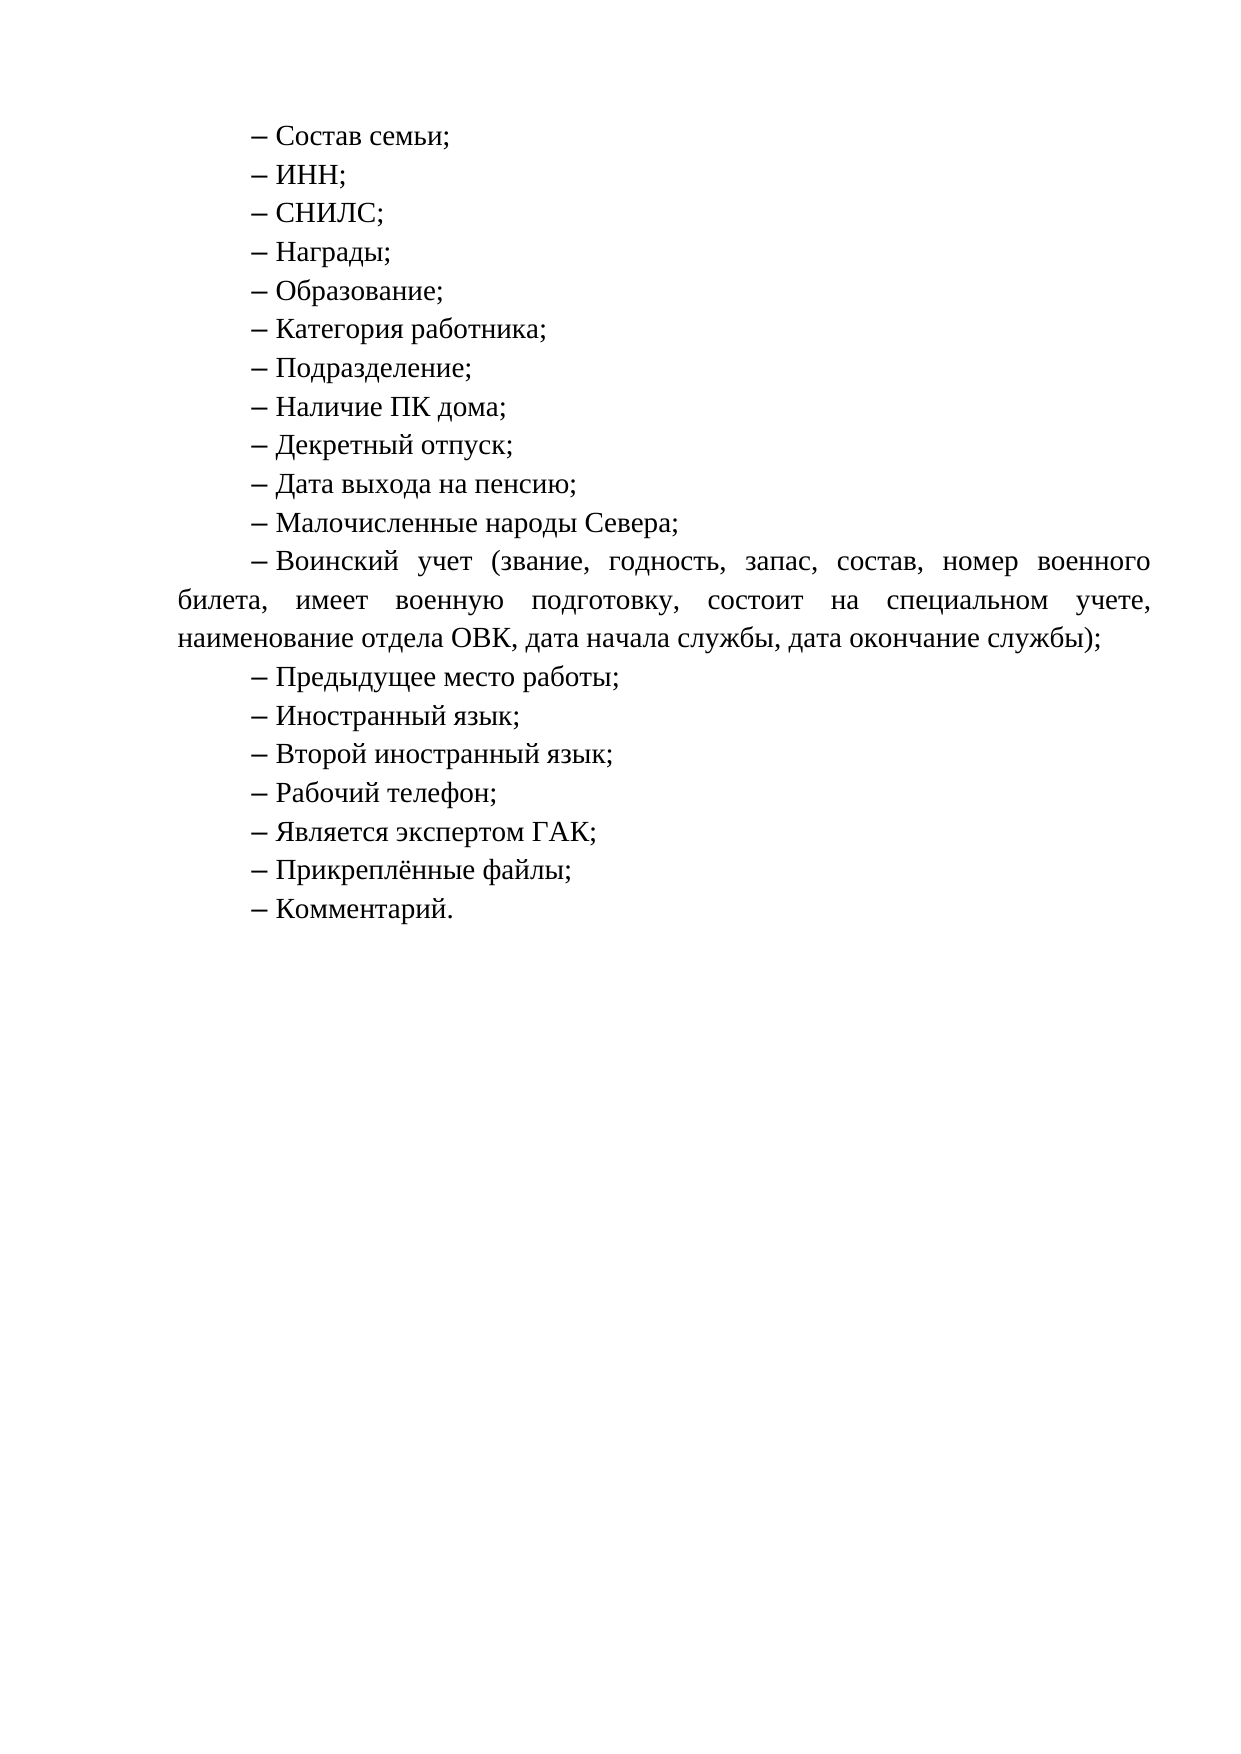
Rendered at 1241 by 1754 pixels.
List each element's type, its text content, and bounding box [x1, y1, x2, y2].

list Воинский учет (звание, годность, запас, состав, номер военного билета, имеет военную подготовку, состоит на специальном учете, наименование отдела ОВК, дата начала службы, дата окончание службы); [177, 543, 1152, 654]
list Рабочий телефон; [177, 775, 1152, 808]
list Прикреплённые файлы; [177, 852, 1152, 886]
list Дата выхода на пенсию; [177, 466, 1152, 499]
list Комментарий. [177, 891, 1152, 924]
list Подразделение; [177, 350, 1152, 384]
list Категория работника; [177, 311, 1152, 345]
list Предыдущее место работы; [177, 659, 1152, 693]
list Декретный отпуск; [177, 427, 1152, 461]
list Малочисленные народы Севера; [177, 504, 1152, 538]
list Является экспертом ГАК; [177, 813, 1152, 847]
list Награды; [177, 234, 1152, 268]
list Образование; [177, 273, 1152, 306]
list Иностранный язык; [177, 698, 1152, 731]
list Наличие ПК дома; [177, 389, 1152, 422]
list СНИЛС; [177, 195, 1152, 229]
list Второй иностранный язык; [177, 736, 1152, 770]
list ИНН; [177, 157, 1152, 190]
list Состав семьи; [177, 118, 1152, 152]
